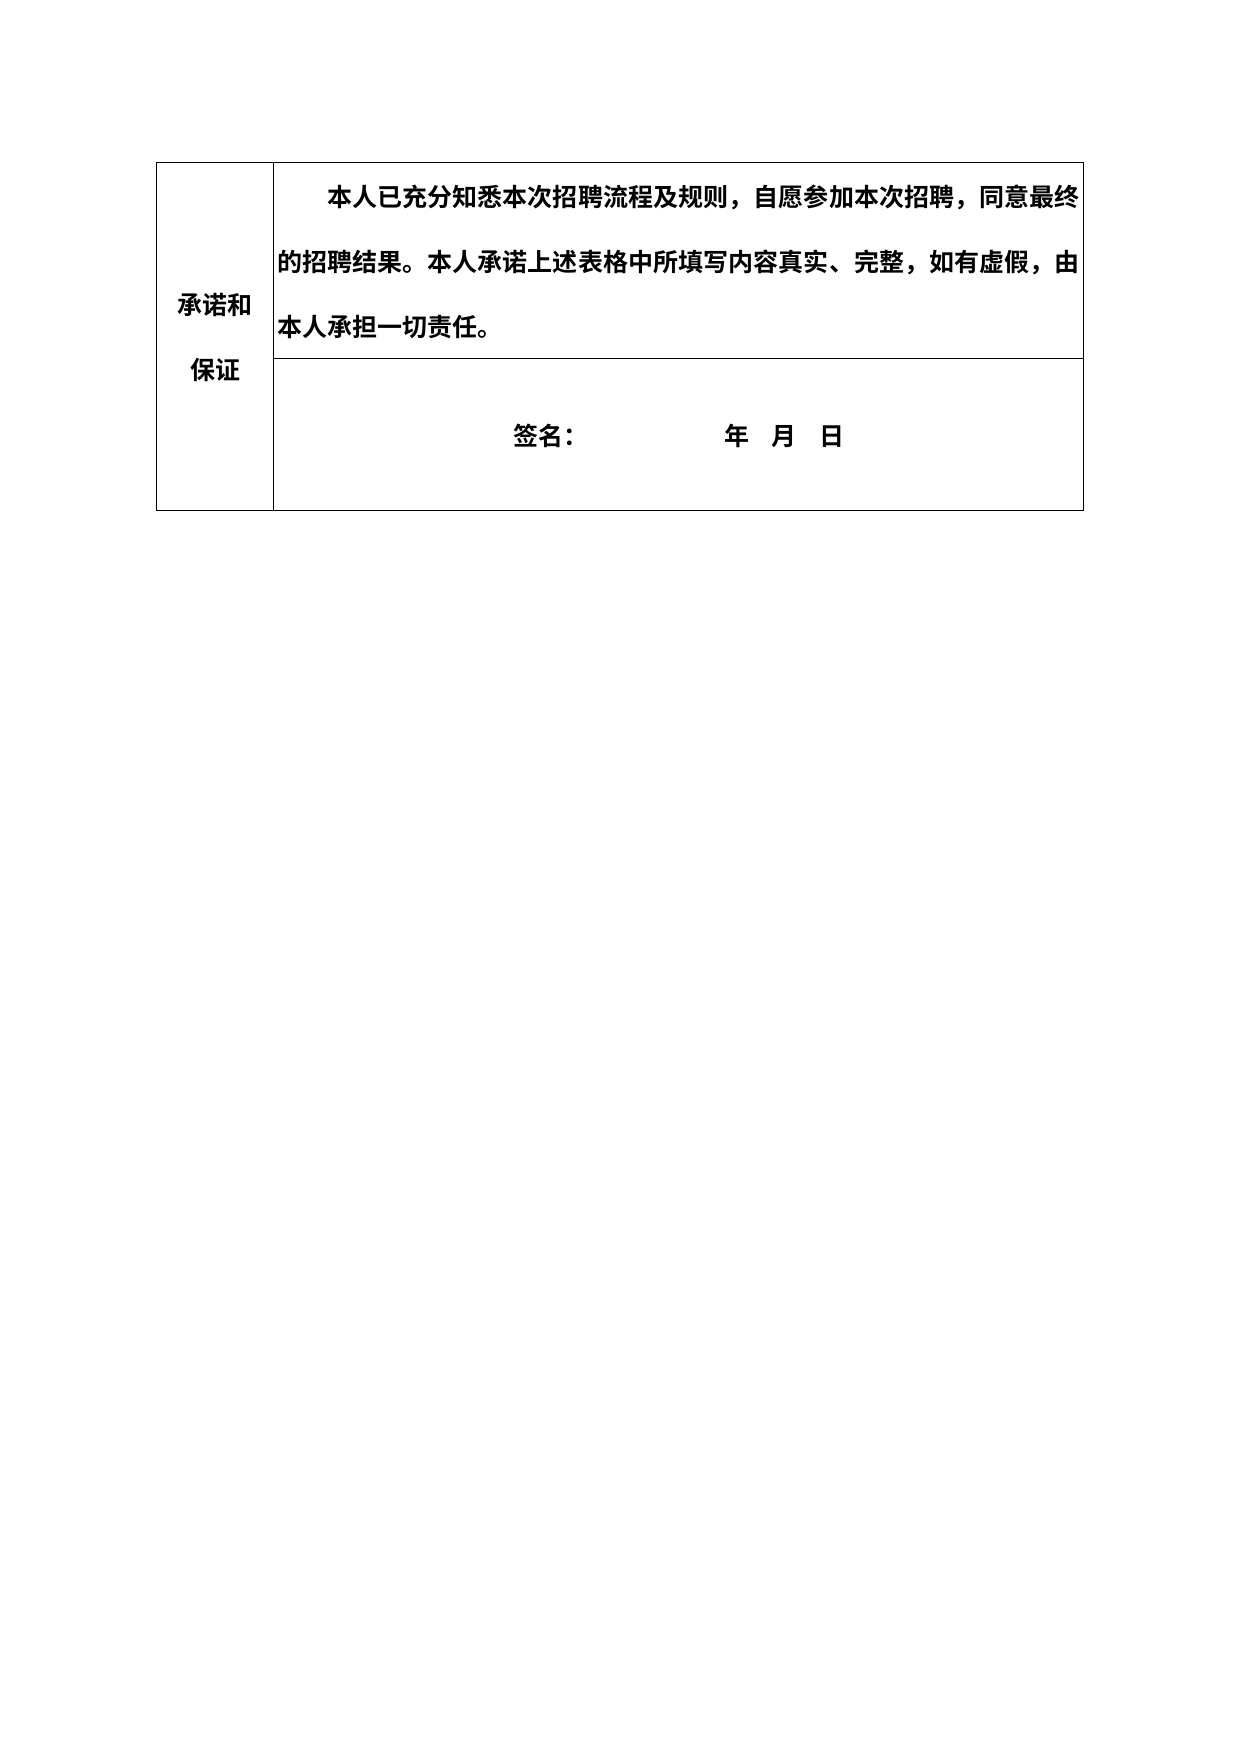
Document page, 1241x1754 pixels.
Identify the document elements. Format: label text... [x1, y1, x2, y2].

table_cell 承诺和 保证 [157, 163, 273, 509]
table_cell 本人已充分知悉本次招聘流程及规则，自愿参加本次招聘，同意最终的招聘结果。本人承诺上述表格中所填写内容真实、完整，如有虚假，由本人承担一切责任。 [274, 163, 1083, 358]
table_cell 签名： 年 月 日 [274, 359, 1083, 509]
